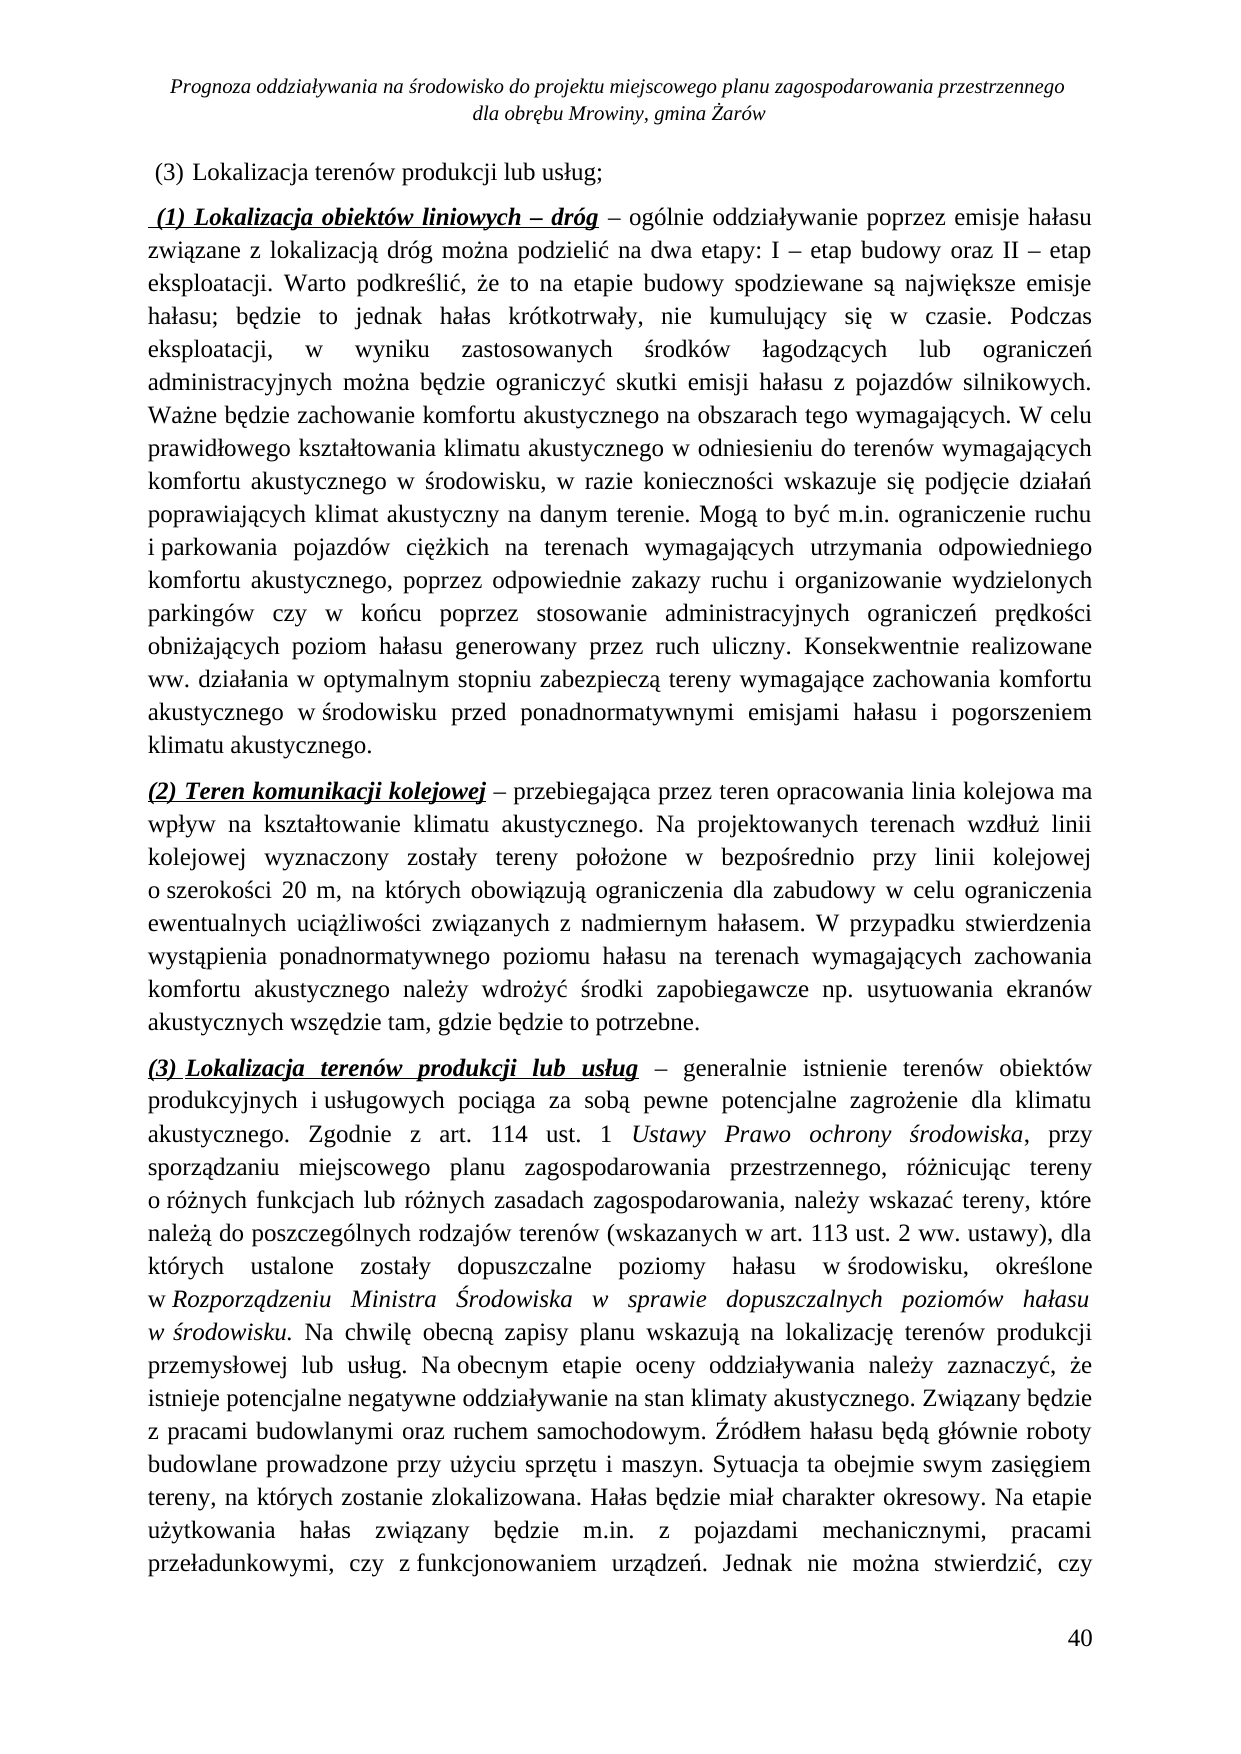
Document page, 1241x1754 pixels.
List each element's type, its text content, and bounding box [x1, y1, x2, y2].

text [148, 1053, 1093, 1577]
list Lokalizacja terenów produkcji lub usług; [154, 157, 1093, 185]
text (1) Lokalizacja obiektów liniowych – dróg – ogólnie oddziaływanie poprzez emisje hałasu związane z lokalizacją dróg można podzielić na dwa etapy: I – etap budowy oraz II – etap eksploatacji. Warto podkreślić, że to na etapie budowy spodziewane są największe emisje hałasu; będzie to jednak hałas krótkotrwały, nie kumulujący się w czasie. Podczas eksploatacji, w wyniku zastosowanych środków łagodzących lub ograniczeń administracyjnych można będzie ograniczyć skutki emisji hałasu z pojazdów silnikowych. Ważne będzie zachowanie komfortu akustycznego na obszarach tego wymagających. W celu prawidłowego kształtowania klimatu akustycznego w odniesieniu do terenów wymagających komfortu akustycznego w środowisku, w razie konieczności wskazuje się podjęcie działań poprawiających klimat akustyczny na danym terenie. Mogą to być m.in. ograniczenie ruchu i parkowania pojazdów ciężkich na terenach wymagających utrzymania odpowiedniego komfortu akustycznego, poprzez odpowiednie zakazy ruchu i organizowanie wydzielonych parkingów czy w końcu poprzez stosowanie administracyjnych ograniczeń prędkości obniżających poziom hałasu generowany przez ruch uliczny. Konsekwentnie realizowane ww. działania w optymalnym stopniu zabezpieczą tereny wymagające zachowania komfortu akustycznego w środowisku przed ponadnormatywnymi emisjami hałasu i pogorszeniem klimatu akustycznego. [148, 202, 1093, 759]
text (2) Teren komunikacji kolejowej – przebiegająca przez teren opracowania linia kolejowa ma wpływ na kształtowanie klimatu akustycznego. Na projektowanych terenach wzdłuż linii kolejowej wyznaczony zostały tereny położone w bezpośrednio przy linii kolejowej o szerokości 20 m, na których obowiązują ograniczenia dla zabudowy w celu ograniczenia ewentualnych uciążliwości związanych z nadmiernym hałasem. W przypadku stwierdzenia wystąpienia ponadnormatywnego poziomu hałasu na terenach wymagających zachowania komfortu akustycznego należy wdrożyć środki zapobiegawcze np. usytuowania ekranów akustycznych wszędzie tam, gdzie będzie to potrzebne. [148, 776, 1093, 1036]
